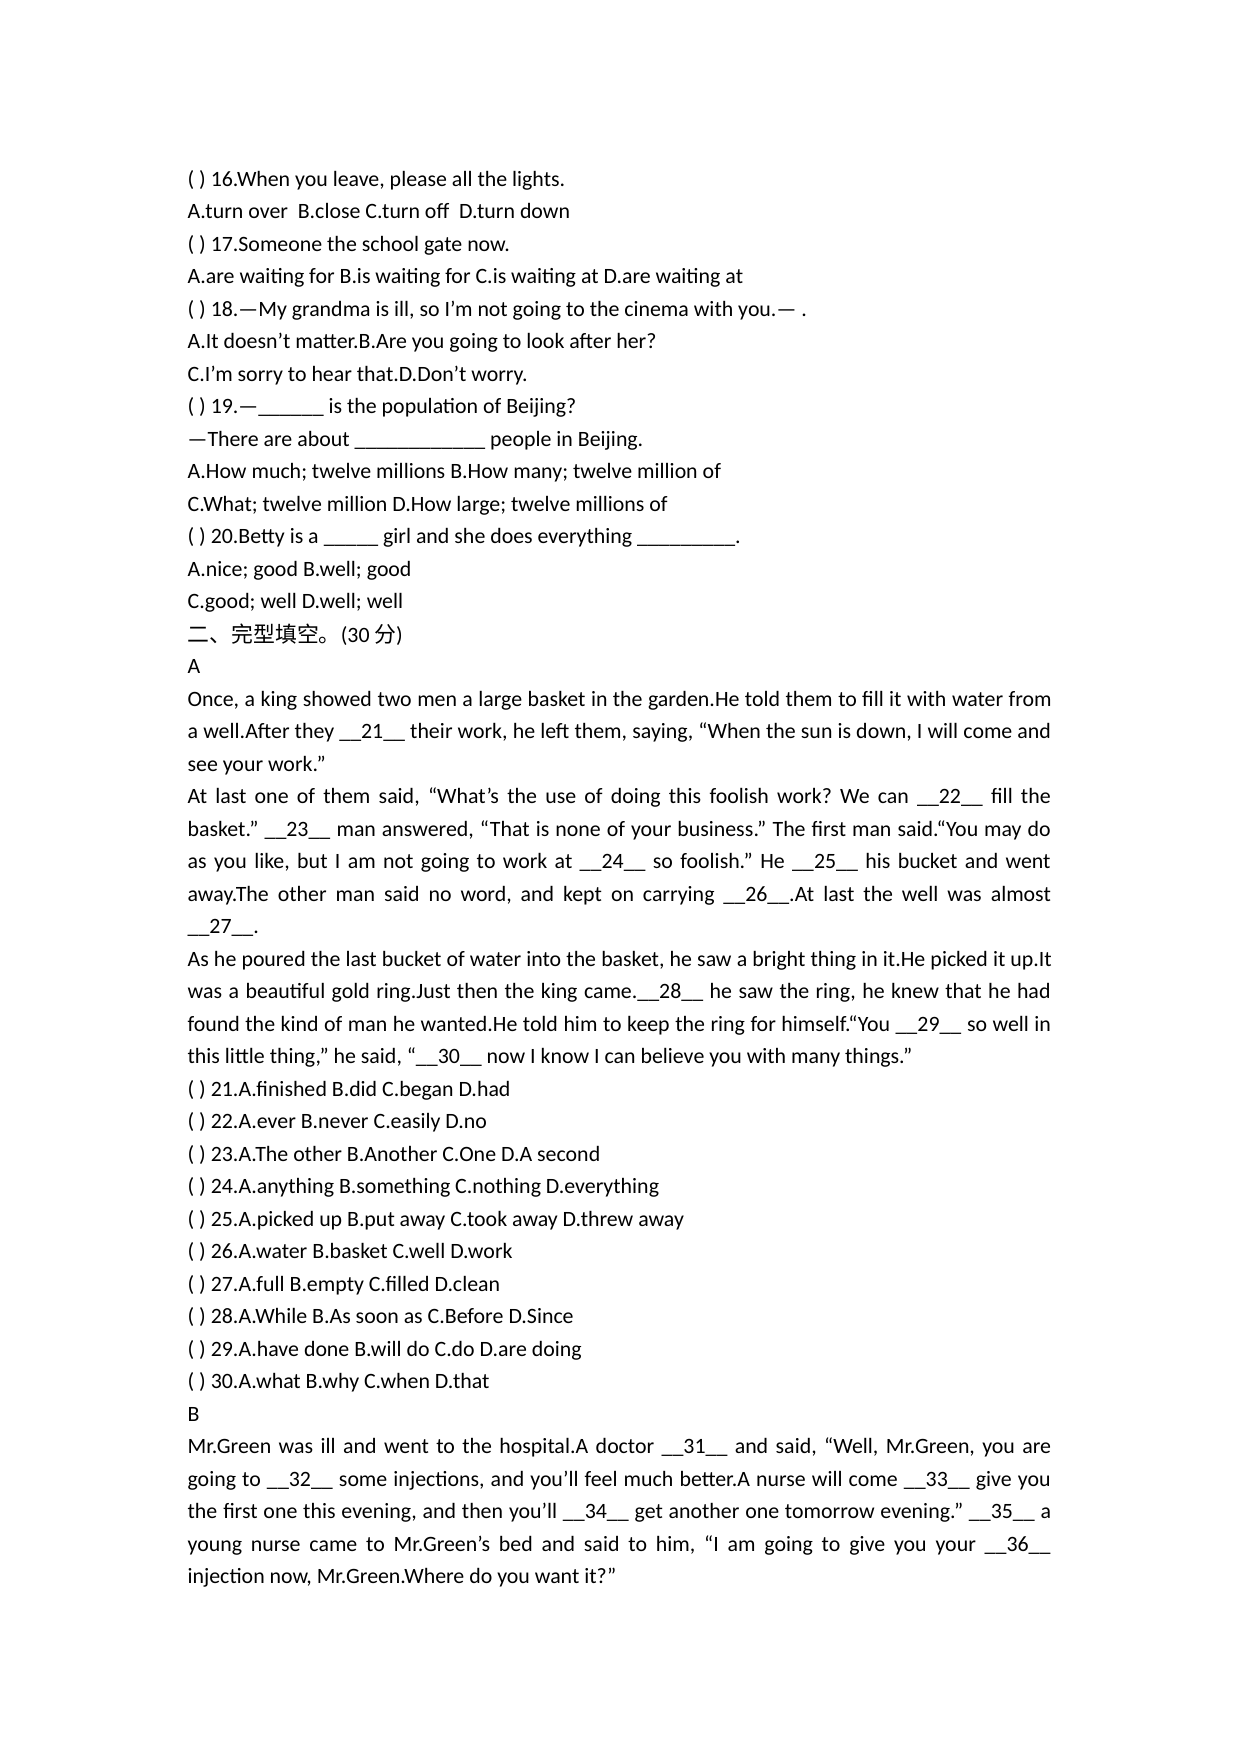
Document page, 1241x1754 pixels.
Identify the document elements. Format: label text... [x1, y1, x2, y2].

text ( ) 19.—______ is the population of Beijing? [187, 389, 1053, 422]
text ( ) 20.Betty is a _____ girl and she does everything _________. [187, 519, 1053, 552]
text ( ) 17.Someone the school gate now. [187, 227, 1053, 259]
text A.are waiting for B.is waiting for C.is waiting at D.are waiting at [187, 259, 1053, 292]
text As he poured the last bucket of water into the basket, he saw a bright thing in it.He picked it up.It was a beautiful gold ring.Just then the king came.__28__ he saw the ring, he knew that he had found the kind of man he wanted.He told him to keep the ring for himself.“You __29__ so well in this little thing,” he said, “__30__ now I know I can believe you with many things.” [187, 942, 1053, 1072]
text ( ) 25.A.picked up B.put away C.took away D.threw away [187, 1202, 1053, 1234]
text A.turn over B.close C.turn off D.turn down [187, 194, 1053, 227]
text ( ) 29.A.have done B.will do C.do D.are doing [187, 1332, 1053, 1364]
text ( ) 27.A.full B.empty C.filled D.clean [187, 1267, 1053, 1299]
text C.What; twelve million D.How large; twelve millions of [187, 487, 1053, 519]
text ( ) 23.A.The other B.Another C.One D.A second [187, 1137, 1053, 1169]
text A.nice; good B.well; good [187, 552, 1053, 584]
text ( ) 30.A.what B.why C.when D.that [187, 1364, 1053, 1397]
text Once, a king showed two men a large basket in the garden.He told them to fill it with water from a well.After they __21__ their work, he left them, saying, “When the sun is down, I will come and see your work.” [187, 682, 1053, 779]
text A.It doesn’t matter.B.Are you going to look after her? [187, 324, 1053, 357]
text A.How much; twelve millions B.How many; twelve million of [187, 454, 1053, 487]
text ( ) 16.When you leave, please all the lights. [187, 162, 1053, 194]
text —There are about ____________ people in Beijing. [187, 422, 1053, 454]
text ( ) 26.A.water B.basket C.well D.work [187, 1234, 1053, 1267]
text ( ) 22.A.ever B.never C.easily D.no [187, 1104, 1053, 1137]
text ( ) 28.A.While B.As soon as C.Before D.Since [187, 1299, 1053, 1332]
text C.good; well D.well; well [187, 584, 1053, 617]
text ( ) 18.—My grandma is ill, so I’m not going to the cinema with you.— . [187, 292, 1053, 324]
text At last one of them said, “What’s the use of doing this foolish work? We can __22__ fill the basket.” __23__ man answered, “That is none of your business.” The first man said.“You may do as you like, but I am not going to work at __24__ so foolish.” He __25__ his bucket and went away.The other man said no word, and kept on carrying __26__.At last the well was almost __27__. [187, 779, 1053, 942]
text C.I’m sorry to hear that.D.Don’t worry. [187, 357, 1053, 389]
text ( ) 24.A.anything B.something C.nothing D.everything [187, 1169, 1053, 1202]
text A [187, 649, 1053, 682]
text ( ) 21.A.finished B.did C.began D.had [187, 1072, 1053, 1104]
text 二、完型填空。(30分) [187, 617, 1053, 649]
text Mr.Green was ill and went to the hospital.A doctor __31__ and said, “Well, Mr.Green, you are going to __32__ some injections, and you’ll feel much better.A nurse will come __33__ give you the first one this evening, and then you’ll __34__ get another one tomorrow evening.” __35__ a young nurse came to Mr.Green’s bed and said to him, “I am going to give you your __36__ injection now, Mr.Green.Where do you want it?” [187, 1429, 1053, 1592]
text B [187, 1397, 1053, 1429]
